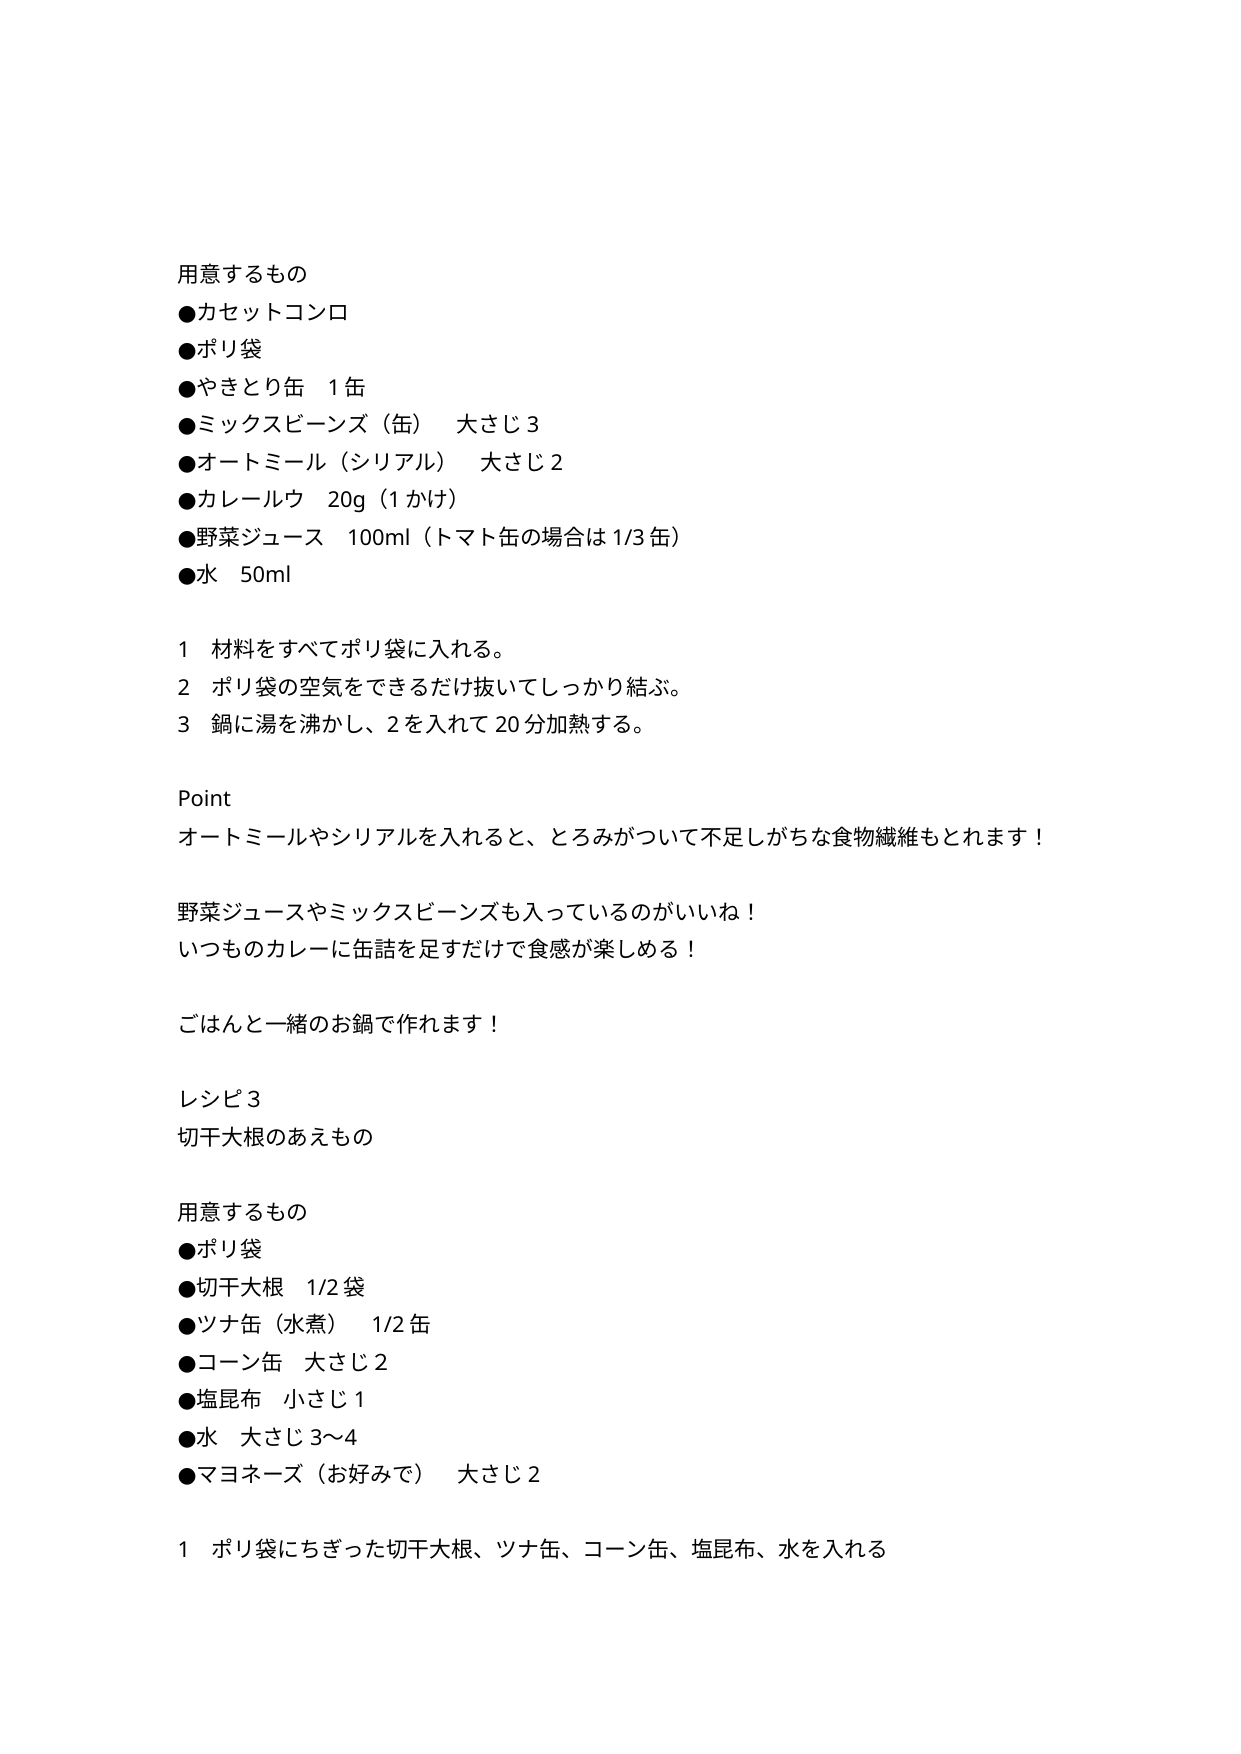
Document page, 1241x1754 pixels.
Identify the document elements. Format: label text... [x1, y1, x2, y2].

text ●塩昆布 小さじ1 [177, 1379, 1063, 1417]
text ごはんと一緒のお鍋で作れます！ [177, 1004, 1063, 1042]
text ●ポリ袋 [177, 1229, 1063, 1267]
text レシピ３ [177, 1079, 1063, 1117]
text ●オートミール（シリアル） 大さじ2 [177, 442, 1063, 479]
text 3 鍋に湯を沸かし、2を入れて20分加熱する。 [177, 704, 1063, 742]
text ●カレールウ 20g（1かけ） [177, 479, 1063, 517]
text 用意するもの [177, 254, 1063, 292]
text 2 ポリ袋の空気をできるだけ抜いてしっかり結ぶ。 [177, 667, 1063, 704]
text ●ポリ袋 [177, 329, 1063, 367]
text ●カセットコンロ [177, 292, 1063, 329]
text 1 材料をすべてポリ袋に入れる。 [177, 629, 1063, 667]
text ●ミックスビーンズ（缶） 大さじ3 [177, 404, 1063, 442]
text Point [177, 779, 1063, 817]
text ●野菜ジュース 100ml（トマト缶の場合は1/3缶） [177, 517, 1063, 554]
text オートミールやシリアルを入れると、とろみがついて不足しがちな食物繊維もとれます！ [177, 817, 1063, 854]
text ●水 50ml [177, 554, 1063, 592]
text ●水 大さじ3～4 [177, 1417, 1063, 1454]
text いつものカレーに缶詰を足すだけで食感が楽しめる！ [177, 929, 1063, 967]
text ●コーン缶 大さじ２ [177, 1342, 1063, 1379]
text ●切干大根 1/2袋 [177, 1267, 1063, 1304]
text 野菜ジュースやミックスビーンズも入っているのがいいね！ [177, 892, 1063, 929]
text 1 ポリ袋にちぎった切干大根、ツナ缶、コーン缶、塩昆布、水を入れる [177, 1529, 1063, 1567]
text ●マヨネーズ（お好みで） 大さじ2 [177, 1454, 1063, 1492]
text ●ツナ缶（水煮） 1/2缶 [177, 1304, 1063, 1342]
text 用意するもの [177, 1192, 1063, 1229]
text ●やきとり缶 1缶 [177, 367, 1063, 404]
text 切干大根のあえもの [177, 1117, 1063, 1154]
